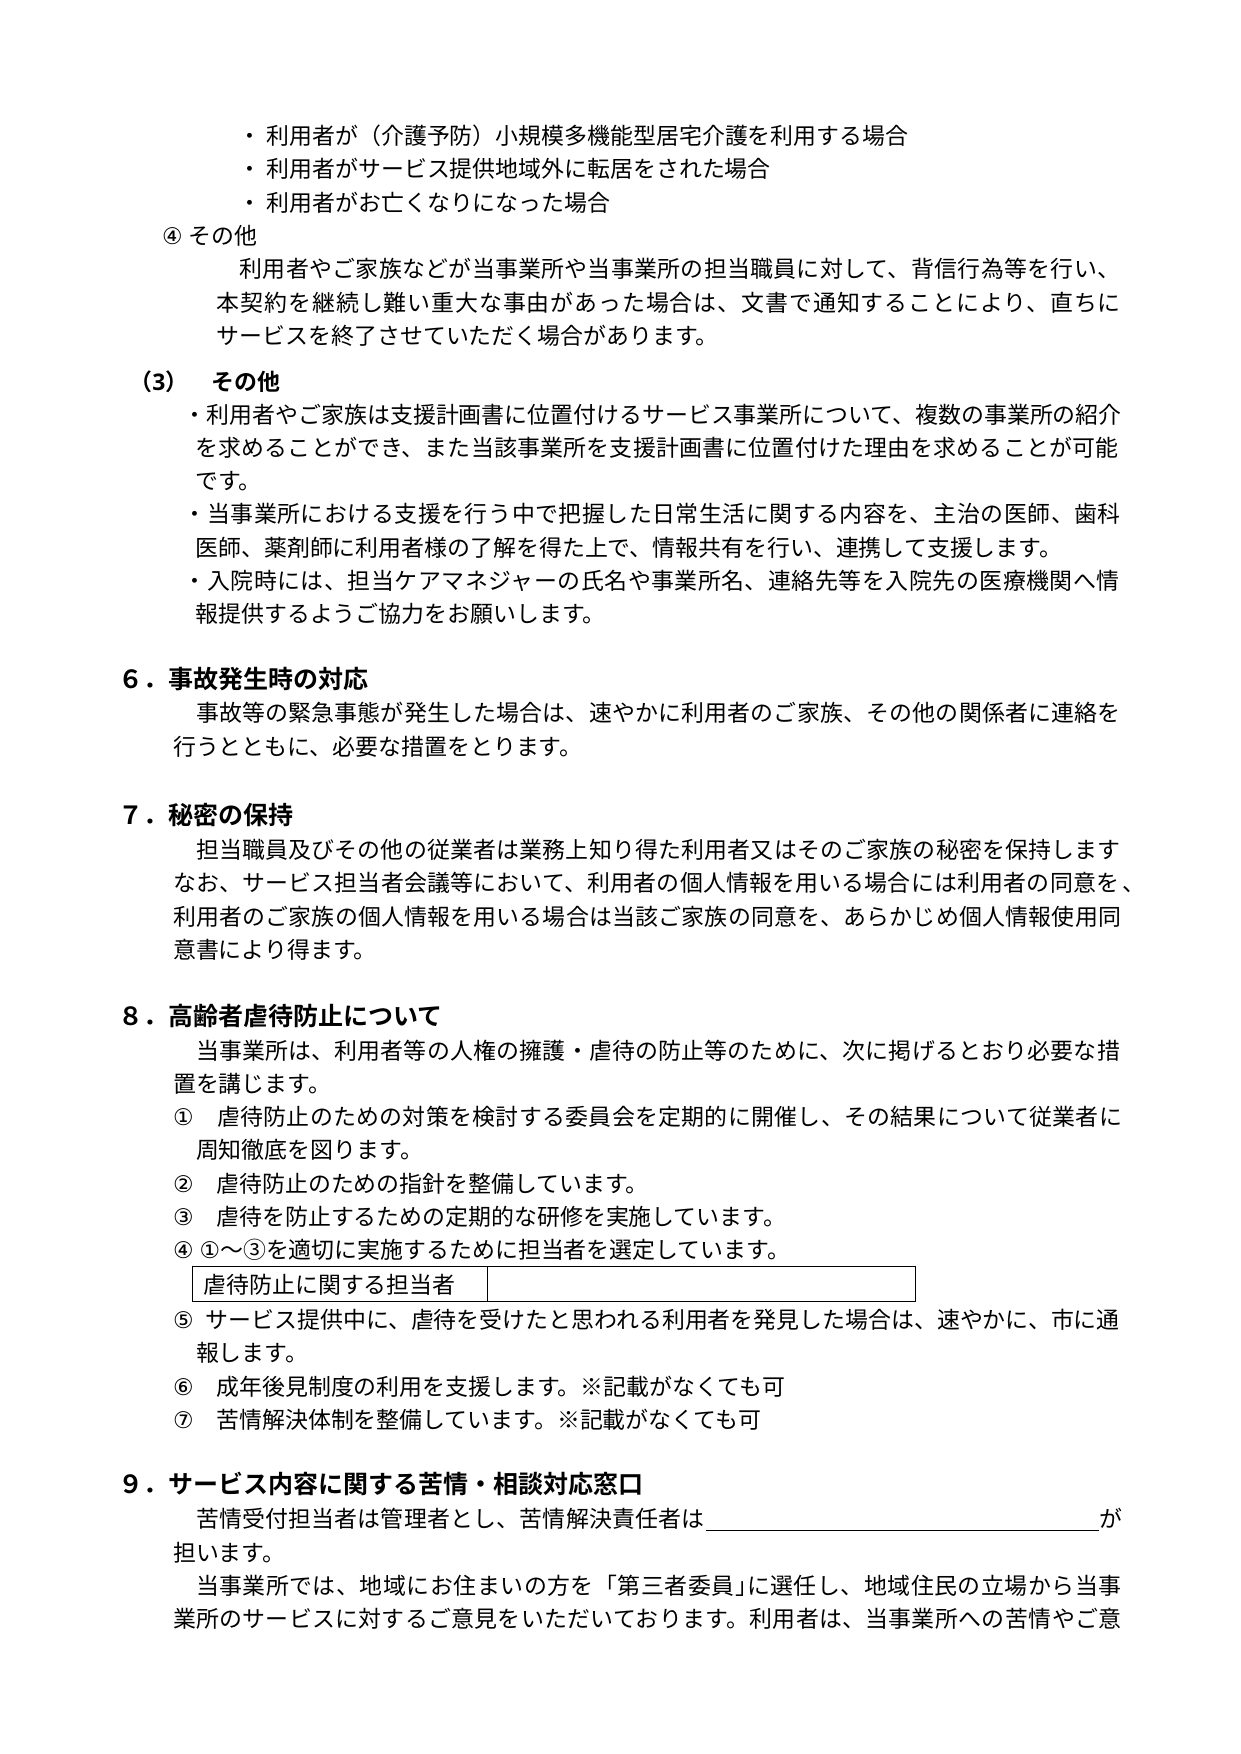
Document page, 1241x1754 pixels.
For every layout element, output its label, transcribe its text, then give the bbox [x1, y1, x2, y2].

text ④ ①～③を適切に実施するために担当者を選定しています。 [173, 1232, 1122, 1266]
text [173, 1568, 1122, 1634]
text ・入院時には、担当ケアマネジャーの氏名や事業所名、連絡先等を入院先の医療機関へ情報提供するようご協力をお願いします。 [184, 563, 1122, 629]
text ９．サービス内容に関する苦情・相談対応窓口 [118, 1465, 1122, 1501]
text ・ 利用者がサービス提供地域外に転居をされた場合 [238, 151, 1122, 184]
table_header [488, 1267, 915, 1301]
text 利用者やご家族などが当事業所や当事業所の担当職員に対して、背信行為等を行い、本契約を継続し難い重大な事由があった場合は、文書で通知することにより、直ちにサービスを終了させていただく場合があります。 [217, 251, 1122, 351]
text ⑦ 苦情解決体制を整備しています。※記載がなくても可 [173, 1402, 1122, 1435]
text 当事業所は、利用者等の人権の擁護・虐待の防止等のために、次に掲げるとおり必要な措置を講じます。 [173, 1032, 1122, 1099]
text ・ 利用者が（介護予防）小規模多機能型居宅介護を利用する場合 [238, 118, 1122, 151]
text ⑥ 成年後見制度の利用を支援します。※記載がなくても可 [173, 1368, 1122, 1402]
text ７．秘密の保持 [118, 796, 1122, 832]
text ８．高齢者虐待防止について [118, 996, 1122, 1032]
text ② 虐待防止のための指針を整備しています。 [173, 1166, 1122, 1199]
text 苦情受付担当者は管理者とし、苦情解決責任者は が担います。 [173, 1501, 1122, 1568]
text ６．事故発生時の対応 [118, 659, 1122, 695]
text ・当事業所における支援を行う中で把握した日常生活に関する内容を、主治の医師、歯科医師、薬剤師に利用者様の了解を得た上で、情報共有を行い、連携して支援します。 [184, 496, 1122, 563]
text ・ 利用者がお亡くなりになった場合 [238, 184, 1122, 218]
text 事故等の緊急事態が発生した場合は、速やかに利用者のご家族、その他の関係者に連絡を行うとともに、必要な措置をとります。 [173, 695, 1122, 762]
text ⑤ サービス提供中に、虐待を受けたと思われる利用者を発見した場合は、速やかに、市に通報します。 [173, 1302, 1122, 1368]
text ④ その他 [162, 218, 1122, 251]
text ① 虐待防止のための対策を検討する委員会を定期的に開催し、その結果について従業者に周知徹底を図ります。 [173, 1099, 1122, 1166]
text 担当職員及びその他の従業者は業務上知り得た利用者又はそのご家族の秘密を保持します。なお、サービス担当者会議等において、利用者の個人情報を用いる場合には利用者の同意を、利用者のご家族の個人情報を用いる場合は当該ご家族の同意を、あらかじめ個人情報使用同意書により得ます。 [173, 832, 1122, 965]
text （3） その他 [129, 363, 1122, 397]
text ③ 虐待を防止するための定期的な研修を実施しています。 [173, 1199, 1122, 1232]
table_header 虐待防止に関する担当者 [193, 1267, 487, 1301]
text ・利用者やご家族は支援計画書に位置付けるサービス事業所について、複数の事業所の紹介を求めることができ、また当該事業所を支援計画書に位置付けた理由を求めることが可能です。 [184, 397, 1122, 496]
